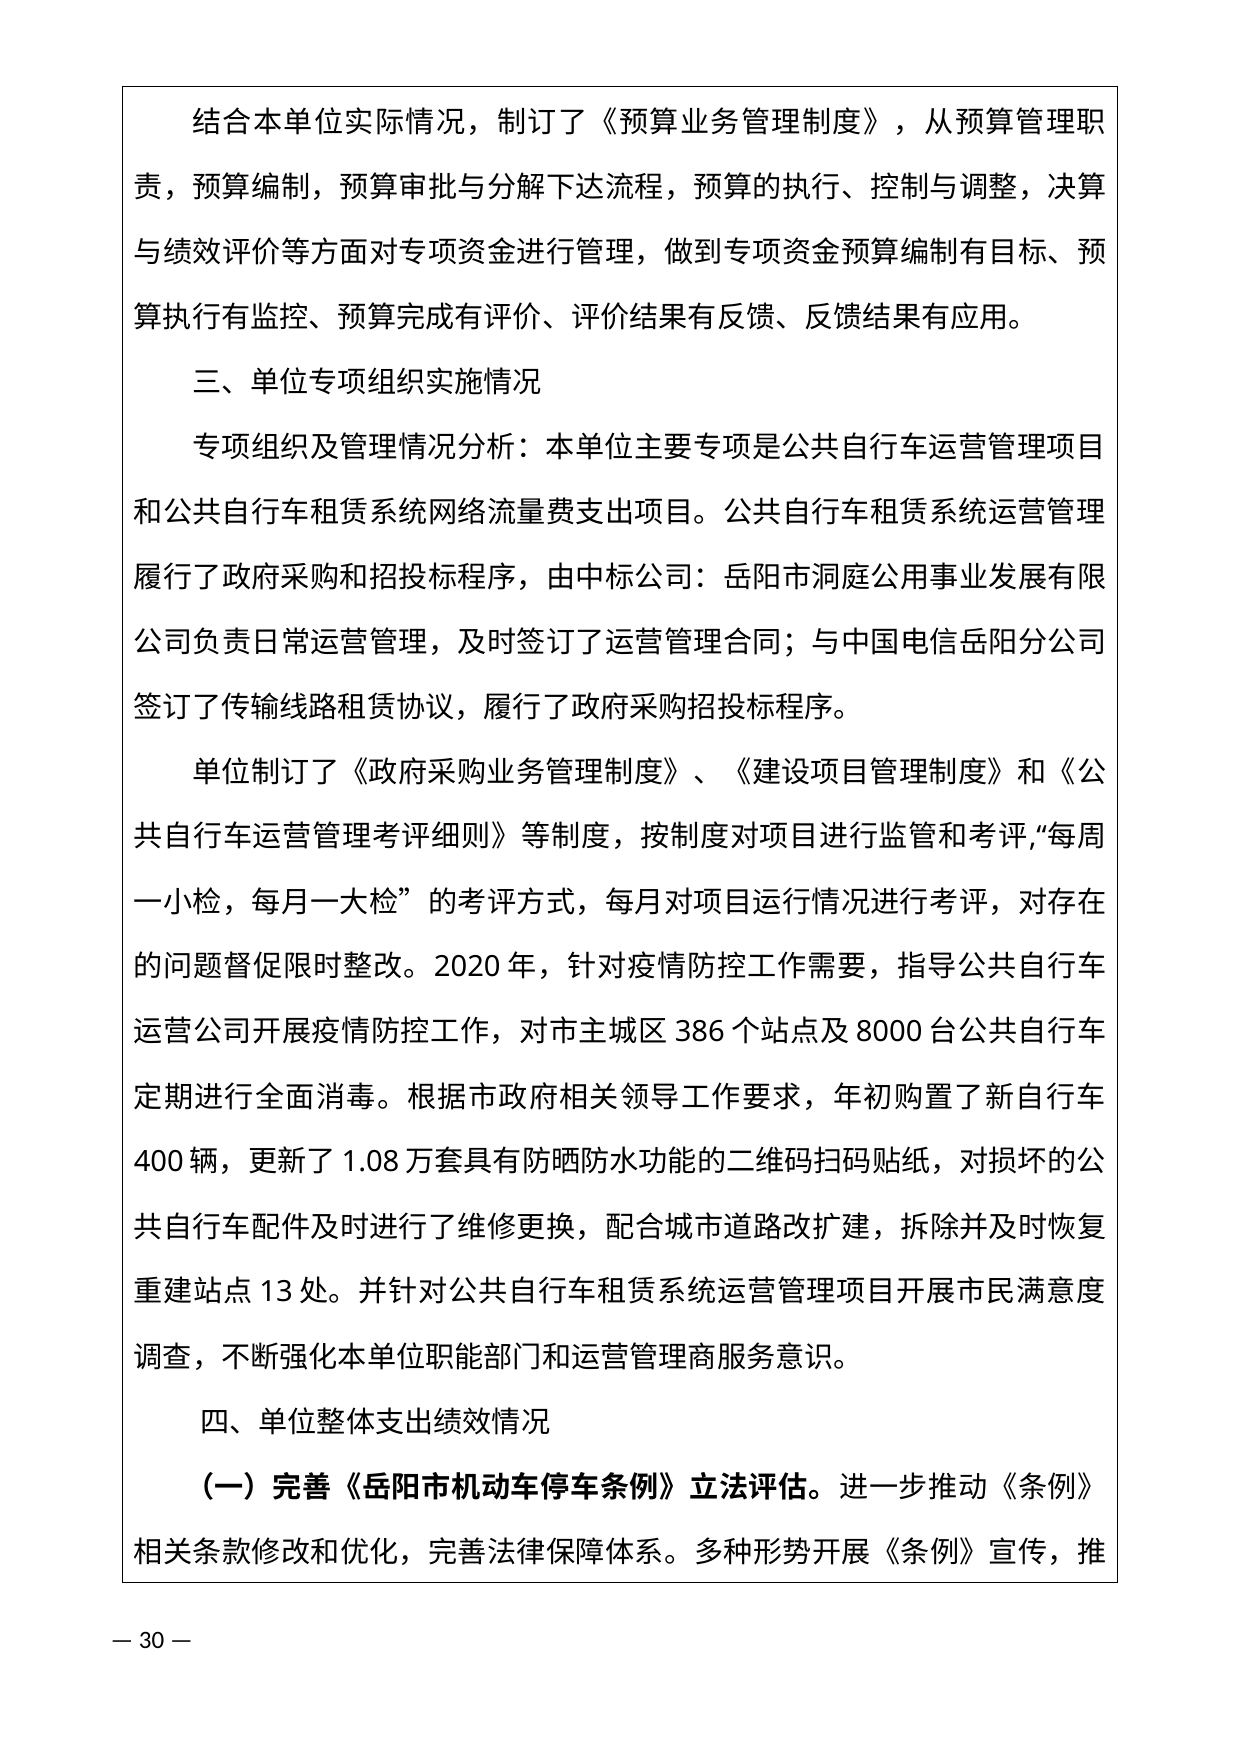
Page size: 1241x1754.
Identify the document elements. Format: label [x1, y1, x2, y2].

table_header [123, 87, 1117, 1582]
